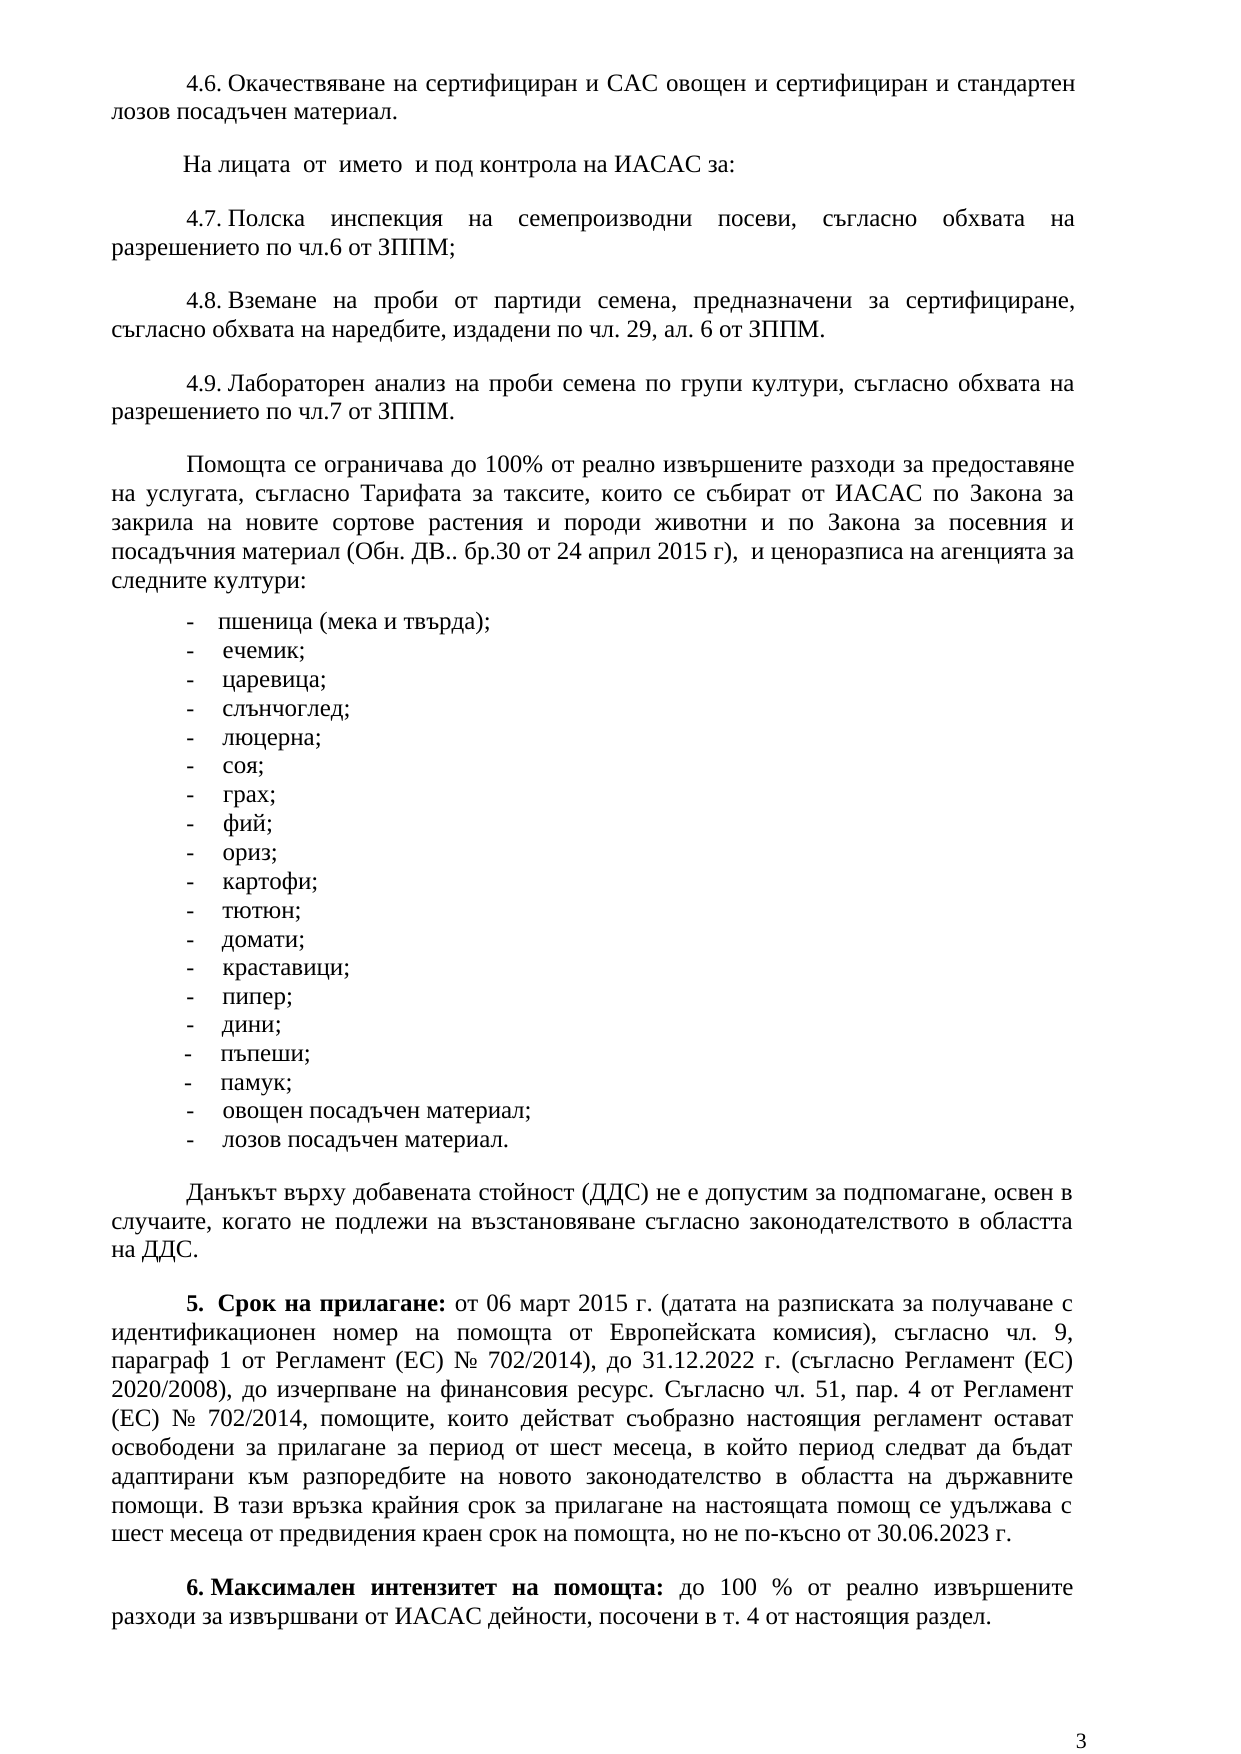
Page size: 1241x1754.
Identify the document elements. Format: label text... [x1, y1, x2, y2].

list Лабораторен анализ на проби семена по групи култури, съгласно обхвата на разрешението по чл.7 от ЗППМ. [111, 368, 1076, 425]
list царевица; [111, 664, 1078, 693]
list тютюн; [111, 895, 1078, 924]
list Вземане на проби от партиди семена, предназначени за сертифициране, съгласно обхвата на наредбите, издадени по чл. 29, ал. 6 от ЗППМ. [111, 286, 1076, 343]
list пъпеши; [184, 1038, 1084, 1067]
list ориз; [111, 837, 1078, 866]
list краставици; [111, 953, 1078, 981]
list Полска инспекция на семепроизводни посеви, съгласно обхвата на разрешението по чл.6 от ЗППМ; [111, 203, 1076, 261]
list пшеница (мека и твърда); [111, 607, 1078, 636]
list дини; [111, 1010, 1078, 1038]
list фий; [111, 809, 1078, 837]
list картофи; [111, 866, 1078, 895]
text Данъкът върху добавената стойност (ДДС) не е допустим за подпомагане, освен в случаите, когато не подлежи на възстановяване съгласно законодателството в областта на ДДС. [111, 1178, 1074, 1263]
list домати; [111, 924, 1078, 953]
list соя; [111, 751, 1078, 780]
list овощен посадъчен материал; [111, 1096, 1078, 1124]
list люцерна; [111, 722, 1078, 751]
list Максимален интензитет на помощта: до 100 % от реално извършените разходи за извършвани от ИАСАС дейности, посочени в т. 4 от настоящия раздел. [111, 1573, 1074, 1630]
text На лицата от името и под контрола на ИАСАС за: [111, 150, 1076, 179]
list Срок на прилагане: от 06 март 2015 г. (датата на разписката за получаване с идентификационен номер на помощта от Европейската комисия), съгласно чл. 9, параграф 1 от Регламент (ЕС) № 702/2014), до 31.12.2022 г. (съгласно Регламент (ЕС) 2020/2008), до изчерпване на финансовия ресурс. Съгласно чл. 51, пар. 4 от Регламент (ЕС) № 702/2014, помощите, които действат съобразно настоящия регламент остават освободени за прилагане за период от шест месеца, в който период следват да бъдат адаптирани към разпоредбите на новото законодателство в областта на държавните помощи. В тази връзка крайния срок за прилагане на настоящата помощ се удължава с шест месеца от предвидения краен срок на помощта, но не по-късно от 30.06.2023 г. [111, 1288, 1074, 1548]
list слънчоглед; [111, 693, 1078, 722]
list лозов посадъчен материал. [111, 1124, 1078, 1153]
list пипер; [111, 981, 1078, 1010]
text Помощта се ограничава до 100% от реално извършените разходи за предоставяне на услугата, съгласно Тарифата за таксите, които се събират от ИАСАС по Закона за закрила на новите сортове растения и породи животни и по Закона за посевния и посадъчния материал (Обн. ДВ.. бр.30 от 24 април 2015 г), и ценоразписа на агенцията за следните култури: [111, 450, 1076, 594]
list грах; [111, 780, 1078, 809]
list Окачествяване на сертифициран и САС овощен и сертифициран и стандартен лозов посадъчен материал. [111, 68, 1076, 125]
list памук; [184, 1067, 1084, 1096]
list ечемик; [111, 636, 1078, 664]
